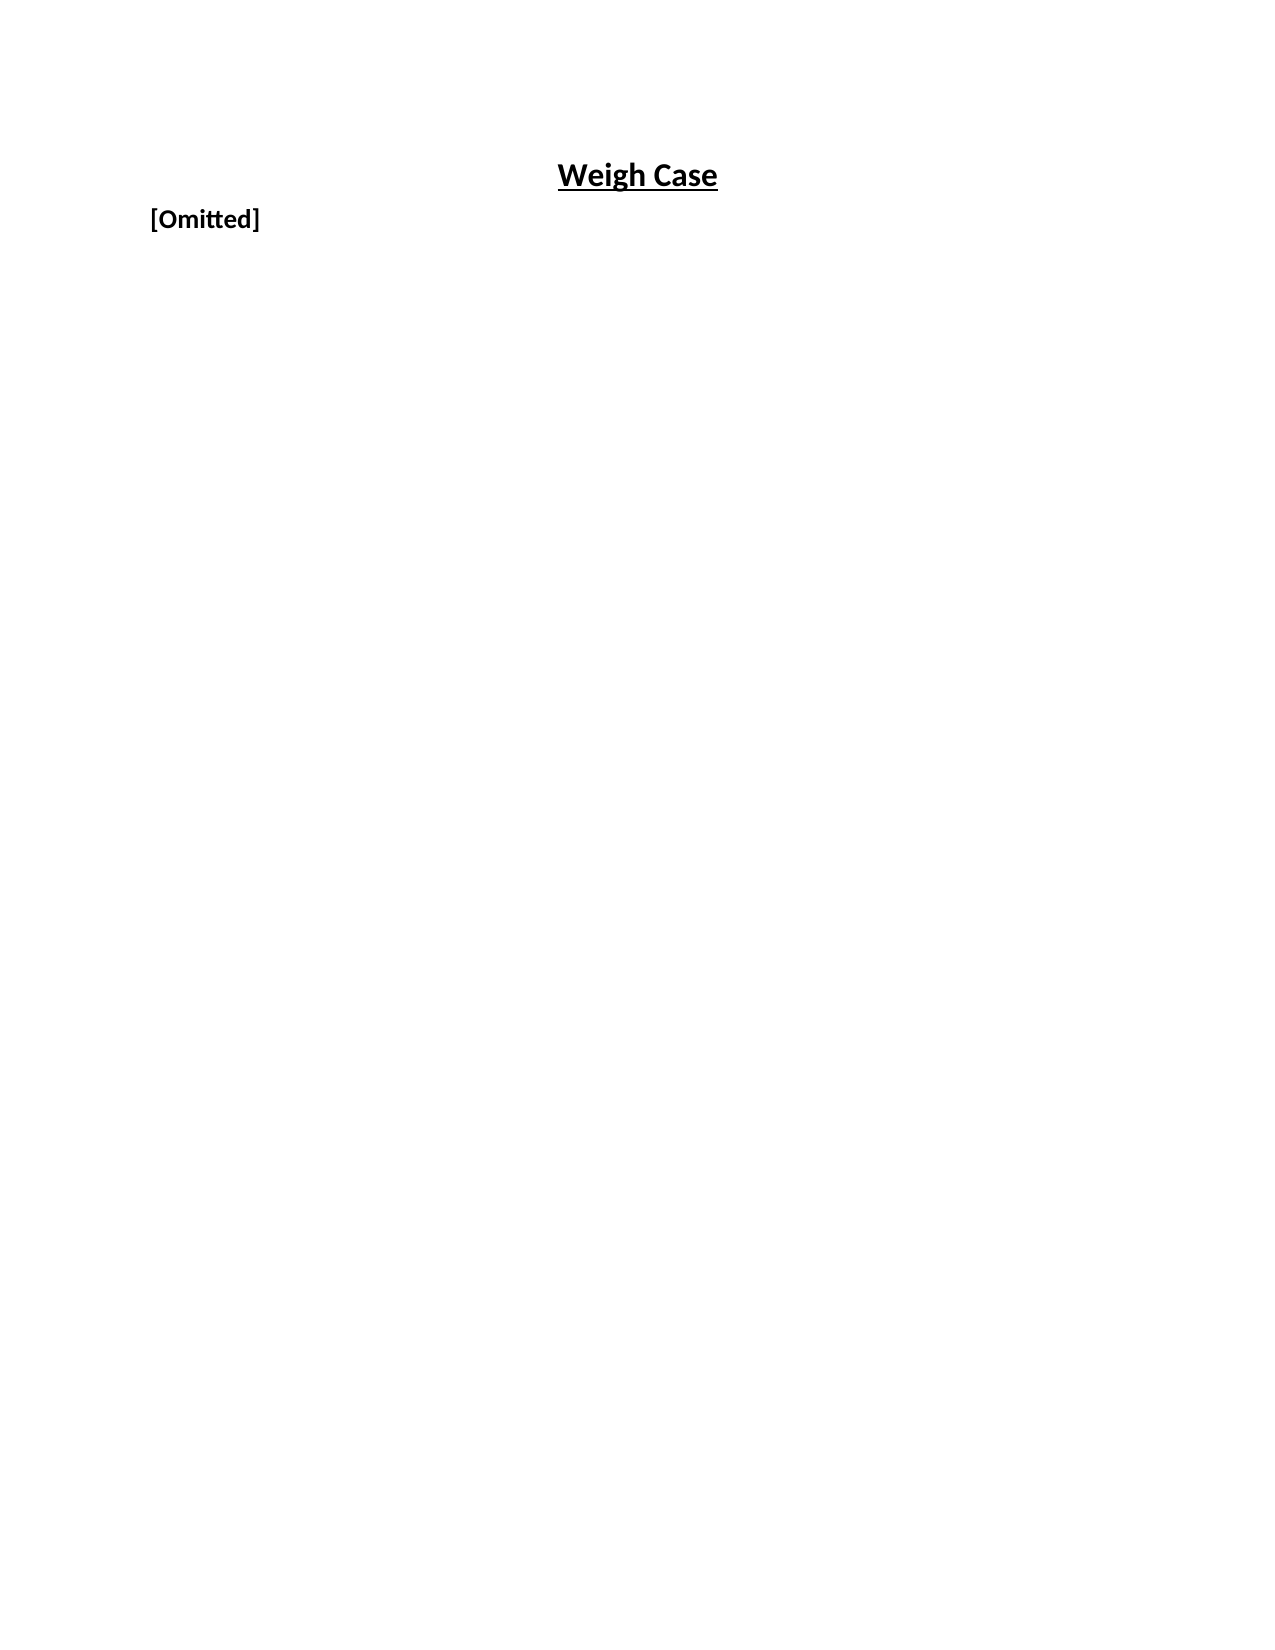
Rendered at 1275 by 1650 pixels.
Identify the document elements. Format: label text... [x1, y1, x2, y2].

subtitle Weigh Case [150, 154, 1125, 195]
subtitle [Omitted] [150, 202, 1125, 235]
